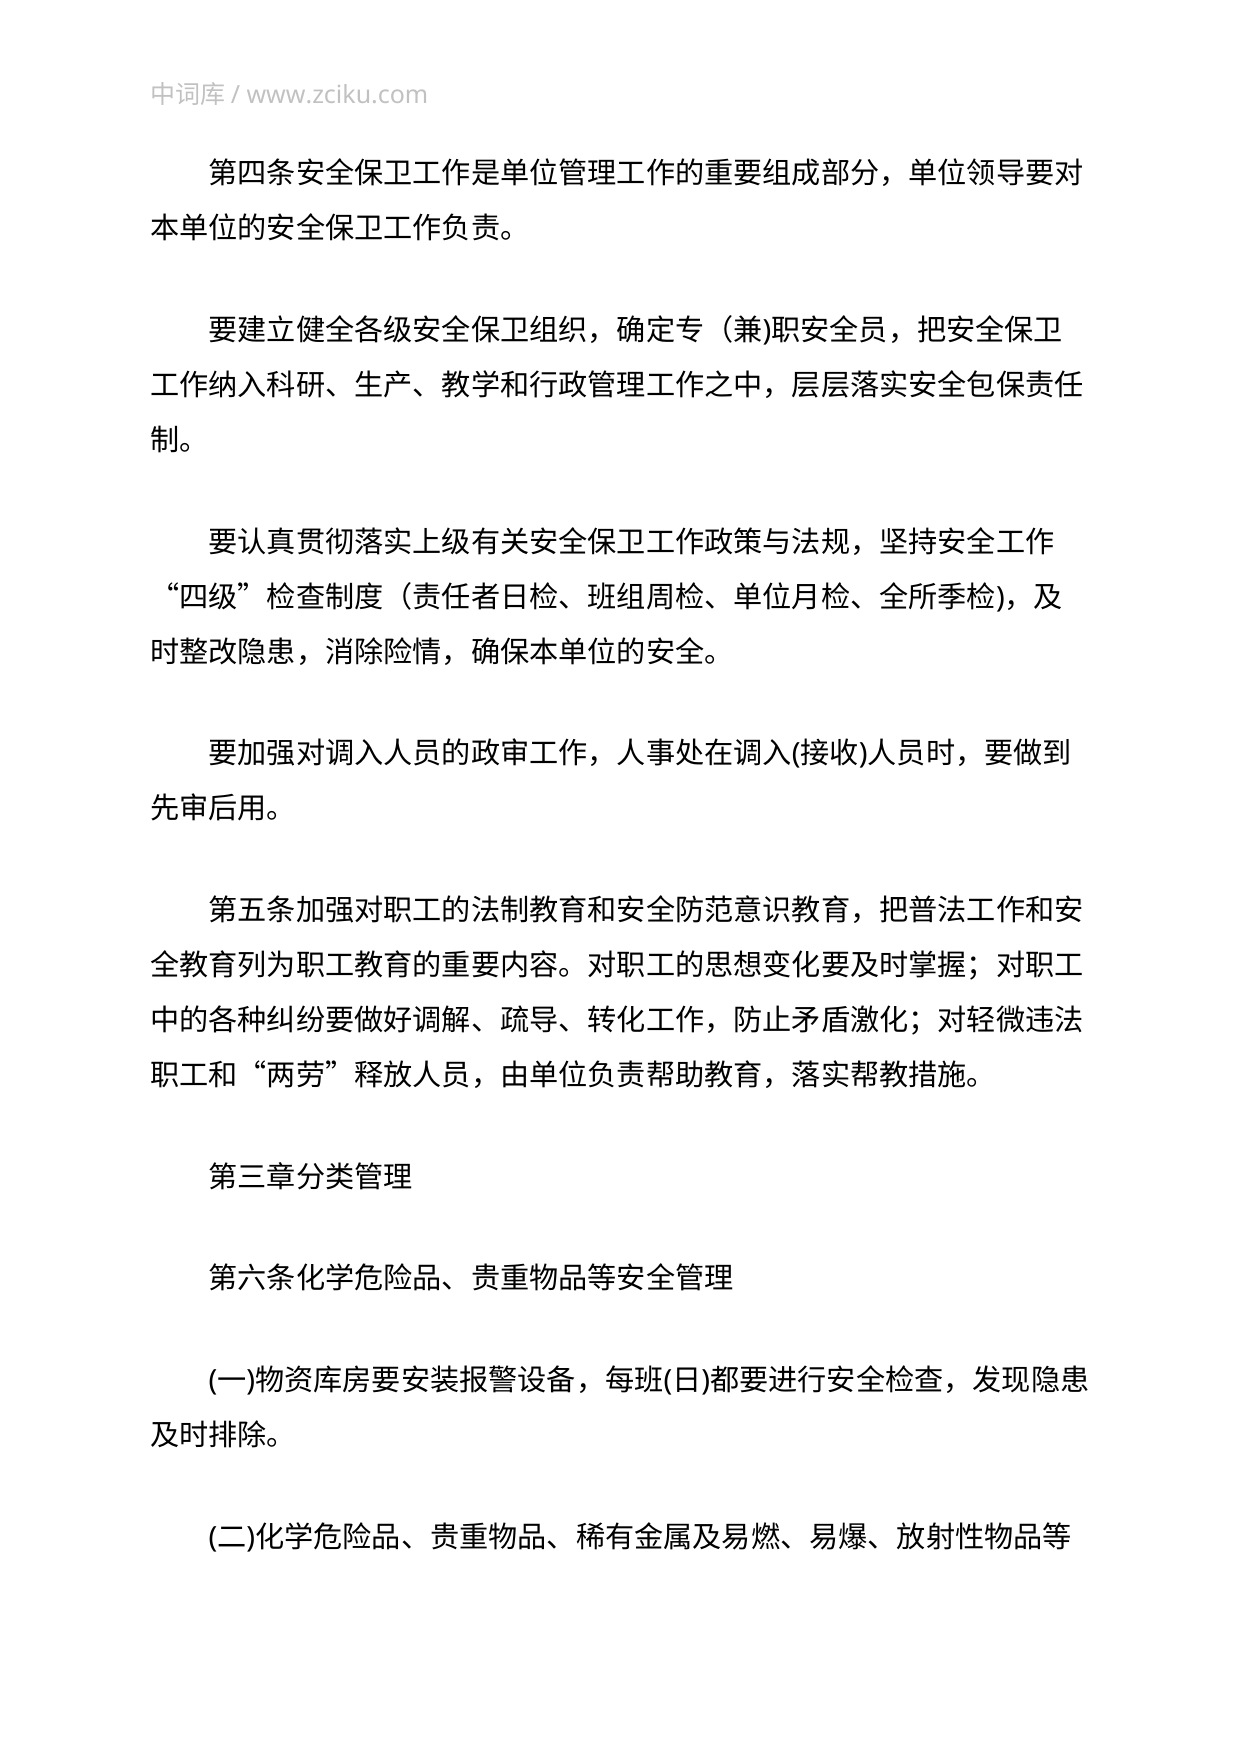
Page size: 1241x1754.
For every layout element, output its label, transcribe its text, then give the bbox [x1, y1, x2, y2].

text (一)物资库房要安装报警设备，每班(日)都要进行安全检查，发现隐患及时排除。 [150, 1357, 1090, 1454]
text 第五条加强对职工的法制教育和安全防范意识教育，把普法工作和安全教育列为职工教育的重要内容。对职工的思想变化要及时掌握；对职工中的各种纠纷要做好调解、疏导、转化工作，防止矛盾激化；对轻微违法职工和“两劳”释放人员，由单位负责帮助教育，落实帮教措施。 [150, 887, 1090, 1094]
text 要建立健全各级安全保卫组织，确定专（兼)职安全员，把安全保卫工作纳入科研、生产、教学和行政管理工作之中，层层落实安全包保责任制。 [150, 307, 1090, 459]
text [150, 1513, 1090, 1556]
text 要认真贯彻落实上级有关安全保卫工作政策与法规，坚持安全工作“四级”检查制度（责任者日检、班组周检、单位月检、全所季检)，及时整改隐患，消除险情，确保本单位的安全。 [150, 518, 1090, 671]
text 要加强对调入人员的政审工作，人事处在调入(接收)人员时，要做到先审后用。 [150, 730, 1090, 827]
text 第三章分类管理 [150, 1153, 1090, 1196]
text 第四条安全保卫工作是单位管理工作的重要组成部分，单位领导要对本单位的安全保卫工作负责。 [150, 150, 1090, 247]
text 第六条化学危险品、贵重物品等安全管理 [150, 1255, 1090, 1297]
